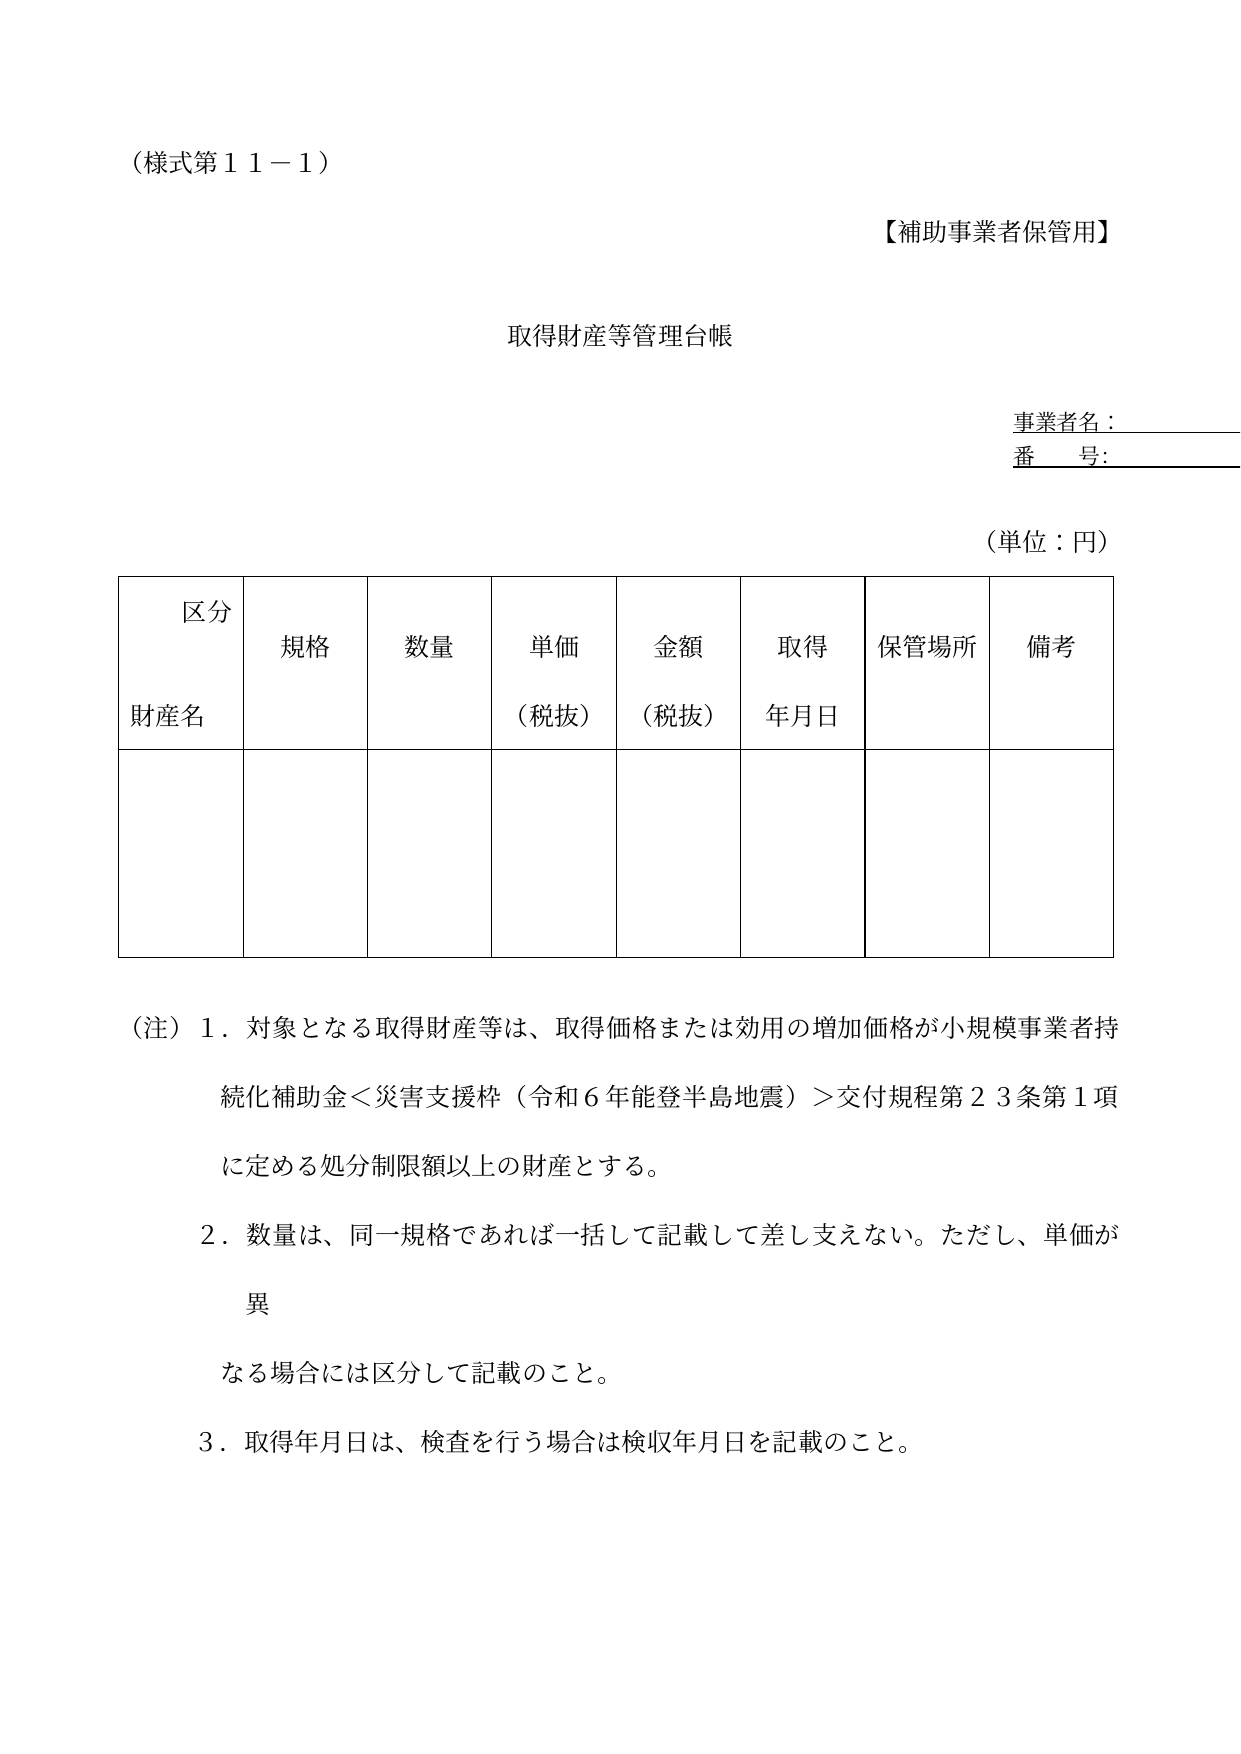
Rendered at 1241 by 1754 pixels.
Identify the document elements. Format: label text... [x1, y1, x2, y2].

table_cell [368, 750, 491, 957]
table_header 金額 （税抜） [617, 577, 740, 749]
text 取得財産等管理台帳 [118, 300, 1122, 369]
text （様式第１１－１） [118, 127, 1122, 196]
table_cell [741, 750, 864, 957]
text 【補助事業者保管用】 [118, 196, 1122, 265]
table_header 保管場所 [866, 577, 989, 749]
text ３．取得年月日は、検査を行う場合は検収年月日を記載のこと。 [118, 1406, 1122, 1475]
text ２．数量は、同一規格であれば一括して記載して差し支えない。ただし、単価が異 [118, 1199, 1122, 1337]
table_cell [244, 750, 367, 957]
text なる場合には区分して記載のこと。 [118, 1337, 1122, 1406]
table_header 区分 財産名 [119, 577, 243, 749]
text （注）１．対象となる取得財産等は、取得価格または効用の増加価格が小規模事業者持続化補助金＜災害支援枠（令和６年能登半島地震）＞交付規程第２３条第１項に定める処分制限額以上の財産とする。 [118, 992, 1122, 1199]
table_header 規格 [244, 577, 367, 749]
table_cell [617, 750, 740, 957]
table_header 単価 （税抜） [492, 577, 616, 749]
text （単位：円） [118, 507, 1122, 576]
table_header 取得 年月日 [741, 577, 864, 749]
text 番 号： [118, 438, 1122, 472]
table_header 備考 [990, 577, 1113, 749]
table_cell [866, 750, 989, 957]
table_cell [492, 750, 616, 957]
table_cell [990, 750, 1113, 957]
text 事業者名： [118, 403, 1122, 438]
table_cell [119, 750, 243, 957]
table_header 数量 [368, 577, 491, 749]
